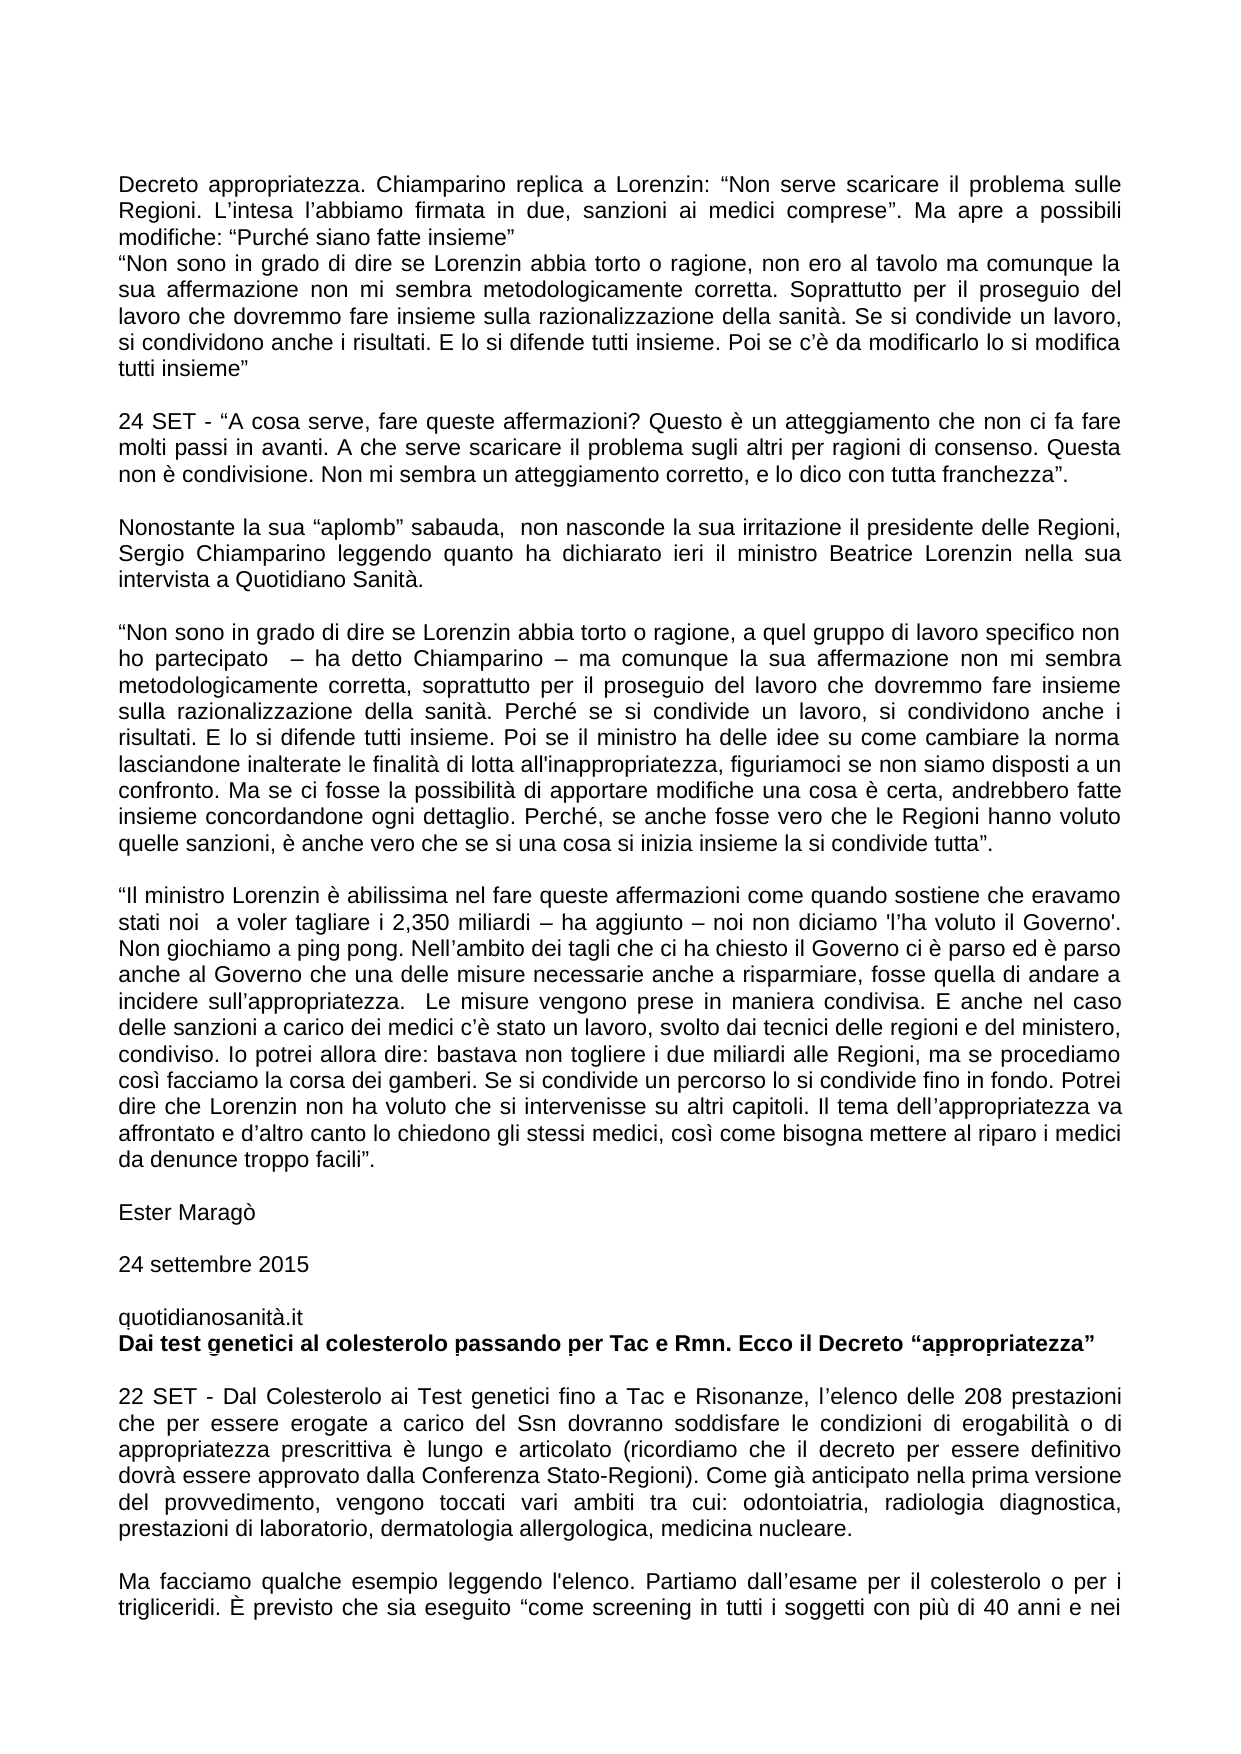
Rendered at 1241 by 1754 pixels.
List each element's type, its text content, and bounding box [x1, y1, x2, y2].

text “Non sono in grado di dire se Lorenzin abbia torto o ragione, non ero al tavolo ma comunque la sua affermazione non mi sembra metodologicamente corretta. Soprattutto per il proseguio del lavoro che dovremmo fare insieme sulla razionalizzazione della sanità. Se si condivide un lavoro, si condividono anche i risultati. E lo si difende tutti insieme. Poi se c’è da modificarlo lo si modifica tutti insieme” [118, 250, 1122, 382]
text 24 SET - “A cosa serve, fare queste affermazioni? Questo è un atteggiamento che non ci fa fare molti passi in avanti. A che serve scaricare il problema sugli altri per ragioni di consenso. Questa non è condivisione. Non mi sembra un atteggiamento corretto, e lo dico con tutta franchezza”. [118, 408, 1122, 487]
text Ester Maragò [118, 1199, 1122, 1225]
text Dai test genetici al colesterolo passando per Tac e Rmn. Ecco il Decreto “appropriatezza” [118, 1330, 1122, 1357]
text “Il ministro Lorenzin è abilissima nel fare queste affermazioni come quando sostiene che eravamo stati noi a voler tagliare i 2,350 miliardi – ha aggiunto – noi non diciamo 'l’ha voluto il Governo'. Non giochiamo a ping pong. Nell’ambito dei tagli che ci ha chiesto il Governo ci è parso ed è parso anche al Governo che una delle misure necessarie anche a risparmiare, fosse quella di andare a incidere sull’appropriatezza. Le misure vengono prese in maniera condivisa. E anche nel caso delle sanzioni a carico dei medici c’è stato un lavoro, svolto dai tecnici delle regioni e del ministero, condiviso. Io potrei allora dire: bastava non togliere i due miliardi alle Regioni, ma se procediamo così facciamo la corsa dei gamberi. Se si condivide un percorso lo si condivide fino in fondo. Potrei dire che Lorenzin non ha voluto che si intervenisse su altri capitoli. Il tema dell’appropriatezza va affrontato e d’altro canto lo chiedono gli stessi medici, così come bisogna mettere al riparo i medici da denunce troppo facili”. [118, 882, 1122, 1172]
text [118, 1568, 1122, 1620]
text Nonostante la sua “aplomb” sabauda, non nasconde la sua irritazione il presidente delle Regioni, Sergio Chiamparino leggendo quanto ha dichiarato ieri il ministro Beatrice Lorenzin nella sua intervista a Quotidiano Sanità. [118, 513, 1122, 592]
text 24 settembre 2015 [118, 1251, 1122, 1278]
text 22 SET - Dal Colesterolo ai Test genetici fino a Tac e Risonanze, l’elenco delle 208 prestazioni che per essere erogate a carico del Ssn dovranno soddisfare le condizioni di erogabilità o di appropriatezza prescrittiva è lungo e articolato (ricordiamo che il decreto per essere definitivo dovrà essere approvato dalla Conferenza Stato-Regioni). Come già anticipato nella prima versione del provvedimento, vengono toccati vari ambiti tra cui: odontoiatria, radiologia diagnostica, prestazioni di laboratorio, dermatologia allergologica, medicina nucleare. [118, 1383, 1122, 1541]
text “Non sono in grado di dire se Lorenzin abbia torto o ragione, a quel gruppo di lavoro specifico non ho partecipato – ha detto Chiamparino – ma comunque la sua affermazione non mi sembra metodologicamente corretta, soprattutto per il proseguio del lavoro che dovremmo fare insieme sulla razionalizzazione della sanità. Perché se si condivide un lavoro, si condividono anche i risultati. E lo si difende tutti insieme. Poi se il ministro ha delle idee su come cambiare la norma lasciandone inalterate le finalità di lotta all'inappropriatezza, figuriamoci se non siamo disposti a un confronto. Ma se ci fosse la possibilità di apportare modifiche una cosa è certa, andrebbero fatte insieme concordandone ogni dettaglio. Perché, se anche fosse vero che le Regioni hanno voluto quelle sanzioni, è anche vero che se si una cosa si inizia insieme la si condivide tutta”. [118, 619, 1122, 856]
text Decreto appropriatezza. Chiamparino replica a Lorenzin: “Non serve scaricare il problema sulle Regioni. L’intesa l’abbiamo firmata in due, sanzioni ai medici comprese”. Ma apre a possibili modifiche: “Purché siano fatte insieme” [118, 171, 1122, 250]
text quotidianosanità.it [118, 1304, 1122, 1330]
